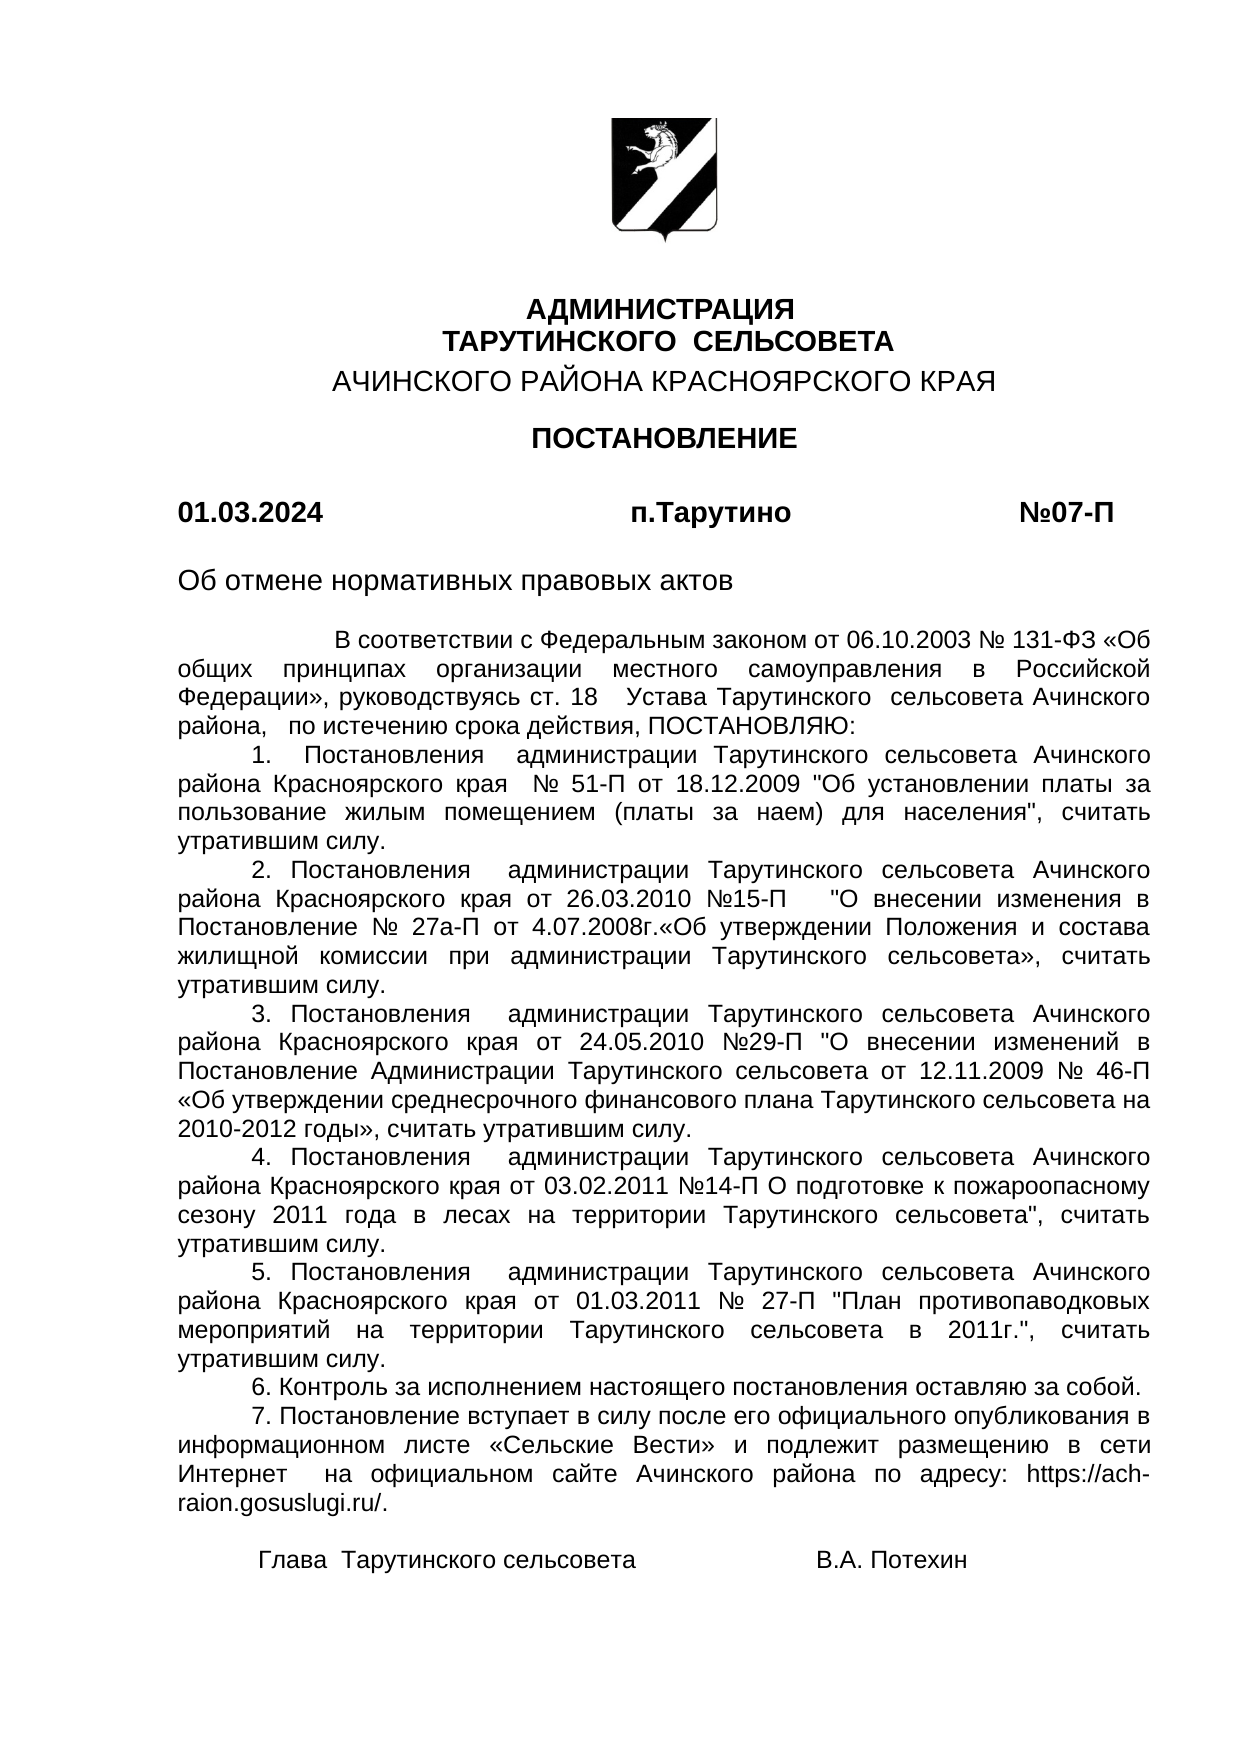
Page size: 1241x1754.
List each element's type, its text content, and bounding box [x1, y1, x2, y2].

text Глава Тарутинского сельсовета В.А. Потехин [177, 1545, 1152, 1574]
subtitle ПОСТАНОВЛЕНИЕ [177, 423, 1152, 491]
table_header п.Тарутино [462, 497, 871, 529]
text 4. Постановления администрации Тарутинского сельсовета Ачинского района Красноярского края от 03.02.2011 №14-П О подготовке к пожароопасному сезону 2011 года в лесах на территории Тарутинского сельсовета", считать утратившим силу. [177, 1142, 1152, 1257]
picture [610, 118, 719, 244]
text 6. Контроль за исполнением настоящего постановления оставляю за собой. [177, 1372, 1152, 1401]
text 5. Постановления администрации Тарутинского сельсовета Ачинского района Красноярского края от 01.03.2011 № 27-П "План противопаводковых мероприятий на территории Тарутинского сельсовета в 2011г.", считать утратившим силу. [177, 1257, 1152, 1372]
table_header 01.03.2024 [166, 497, 462, 529]
text 2. Постановления администрации Тарутинского сельсовета Ачинского района Красноярского края от 26.03.2010 №15-П "О внесении изменения в Постановление № 27а-П от 4.07.2008г.«Об утверждении Положения и состава жилищной комиссии при администрации Тарутинского сельсовета», считать утратившим силу. [177, 855, 1152, 999]
text 3. Постановления администрации Тарутинского сельсовета Ачинского района Красноярского края от 24.05.2010 №29-П "О внесении изменений в Постановление Администрации Тарутинского сельсовета от 12.11.2009 № 46-П «Об утверждении среднесрочного финансового плана Тарутинского сельсовета на 2010-2012 годы», считать утратившим силу. [177, 999, 1152, 1142]
title Об отмене нормативных правовых актов [177, 563, 1152, 596]
table_header №07-П [871, 497, 1181, 529]
text 1. Постановления администрации Тарутинского сельсовета Ачинского района Красноярского края № 51-П от 18.12.2009 "Об установлении платы за пользование жилым помещением (платы за наем) для населения", считать утратившим силу. [177, 740, 1152, 855]
subtitle АДМИНИСТРАЦИЯ ТАРУТИНСКОГО СЕЛЬСОВЕТА [177, 294, 1152, 358]
text АЧИНСКОГО РАЙОНА КРАСНОЯРСКОГО КРАЯ [177, 364, 1152, 398]
text 7. Постановление вступает в силу после его официального опубликования в информационном листе «Сельские Вести» и подлежит размещению в сети Интернет на официальном сайте Ачинского района по адресу: https://ach-raion.gosuslugi.ru/. [177, 1401, 1152, 1516]
text В соответствии с Федеральным законом от 06.10.2003 № 131-ФЗ «Об общих принципах организации местного самоуправления в Российской Федерации», руководствуясь ст. 18 Устава Тарутинского сельсовета Ачинского района, по истечению срока действия, ПОСТАНОВЛЯЮ: [177, 625, 1152, 740]
